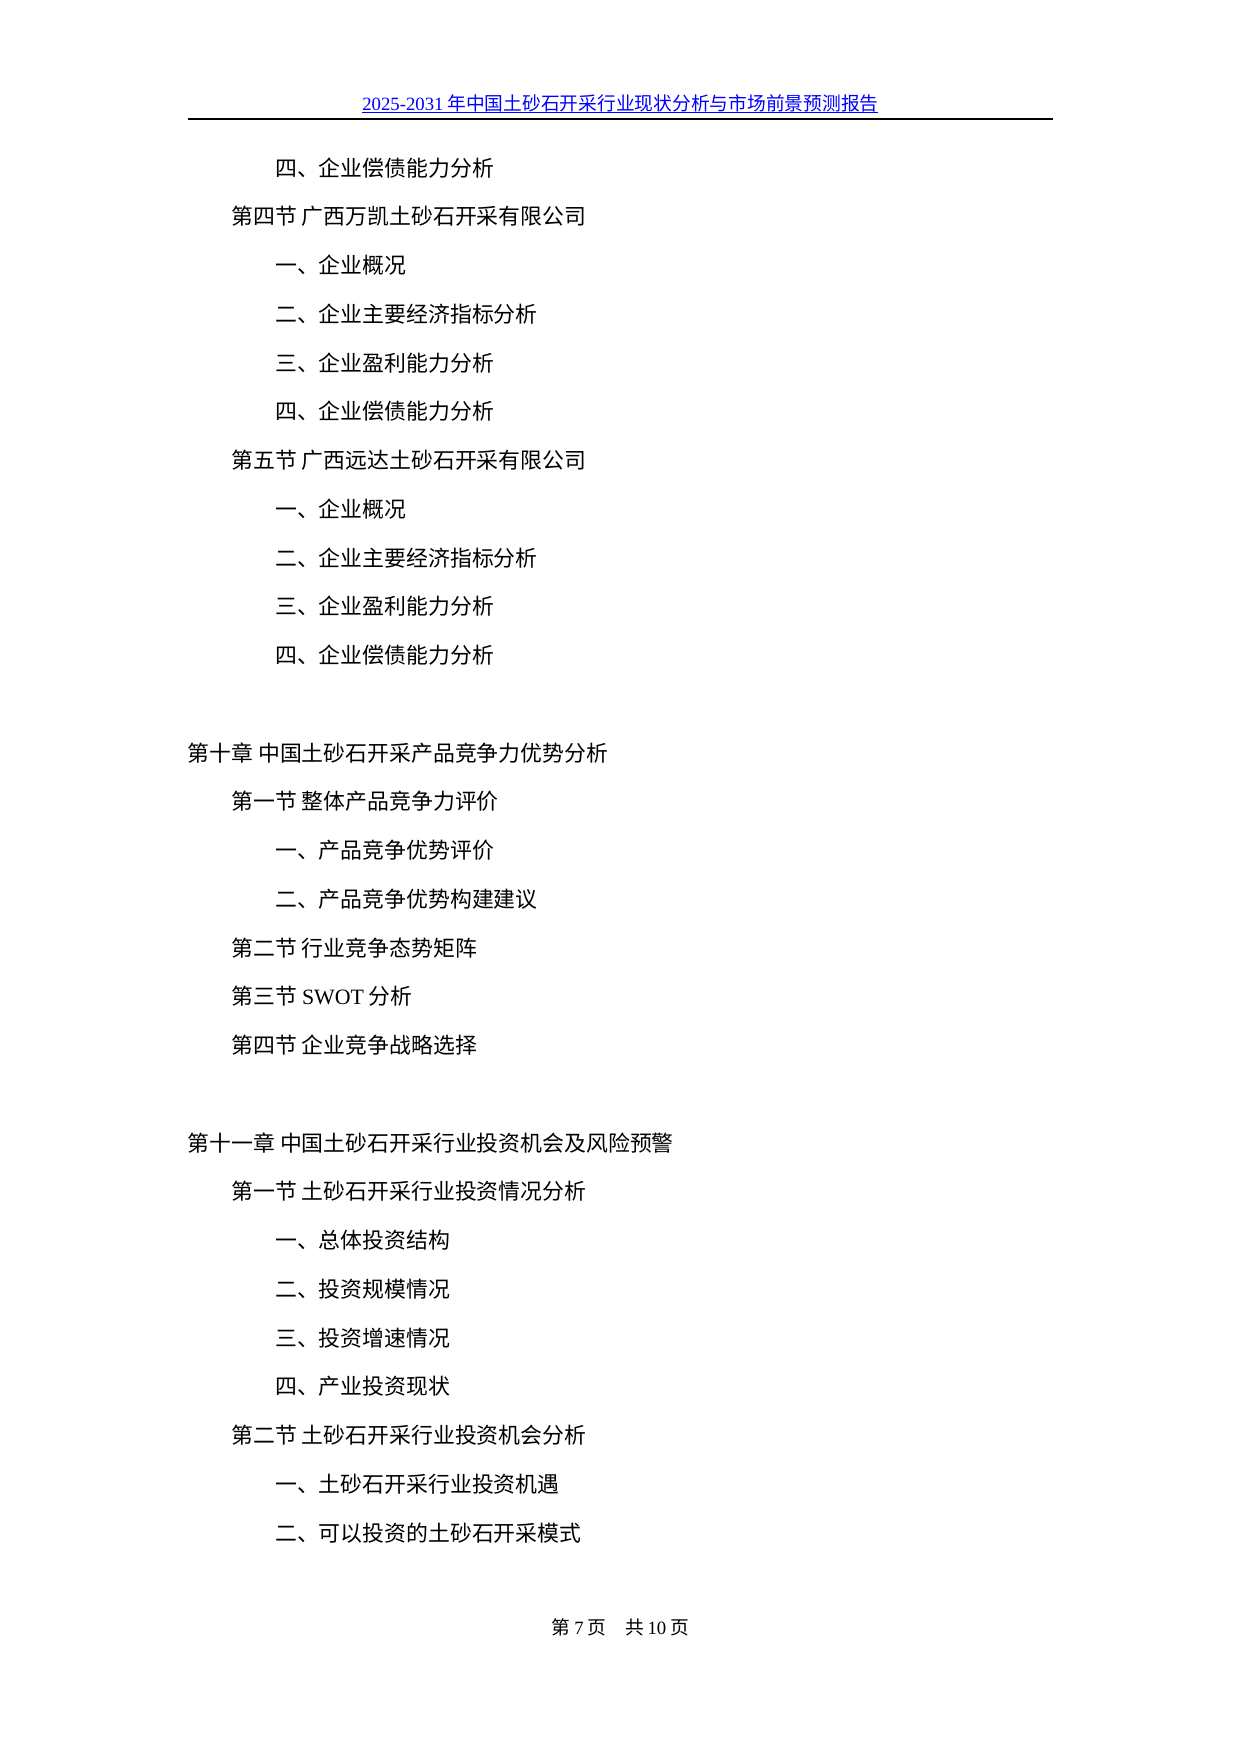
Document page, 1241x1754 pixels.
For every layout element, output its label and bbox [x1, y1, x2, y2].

text [187, 150, 1053, 1548]
